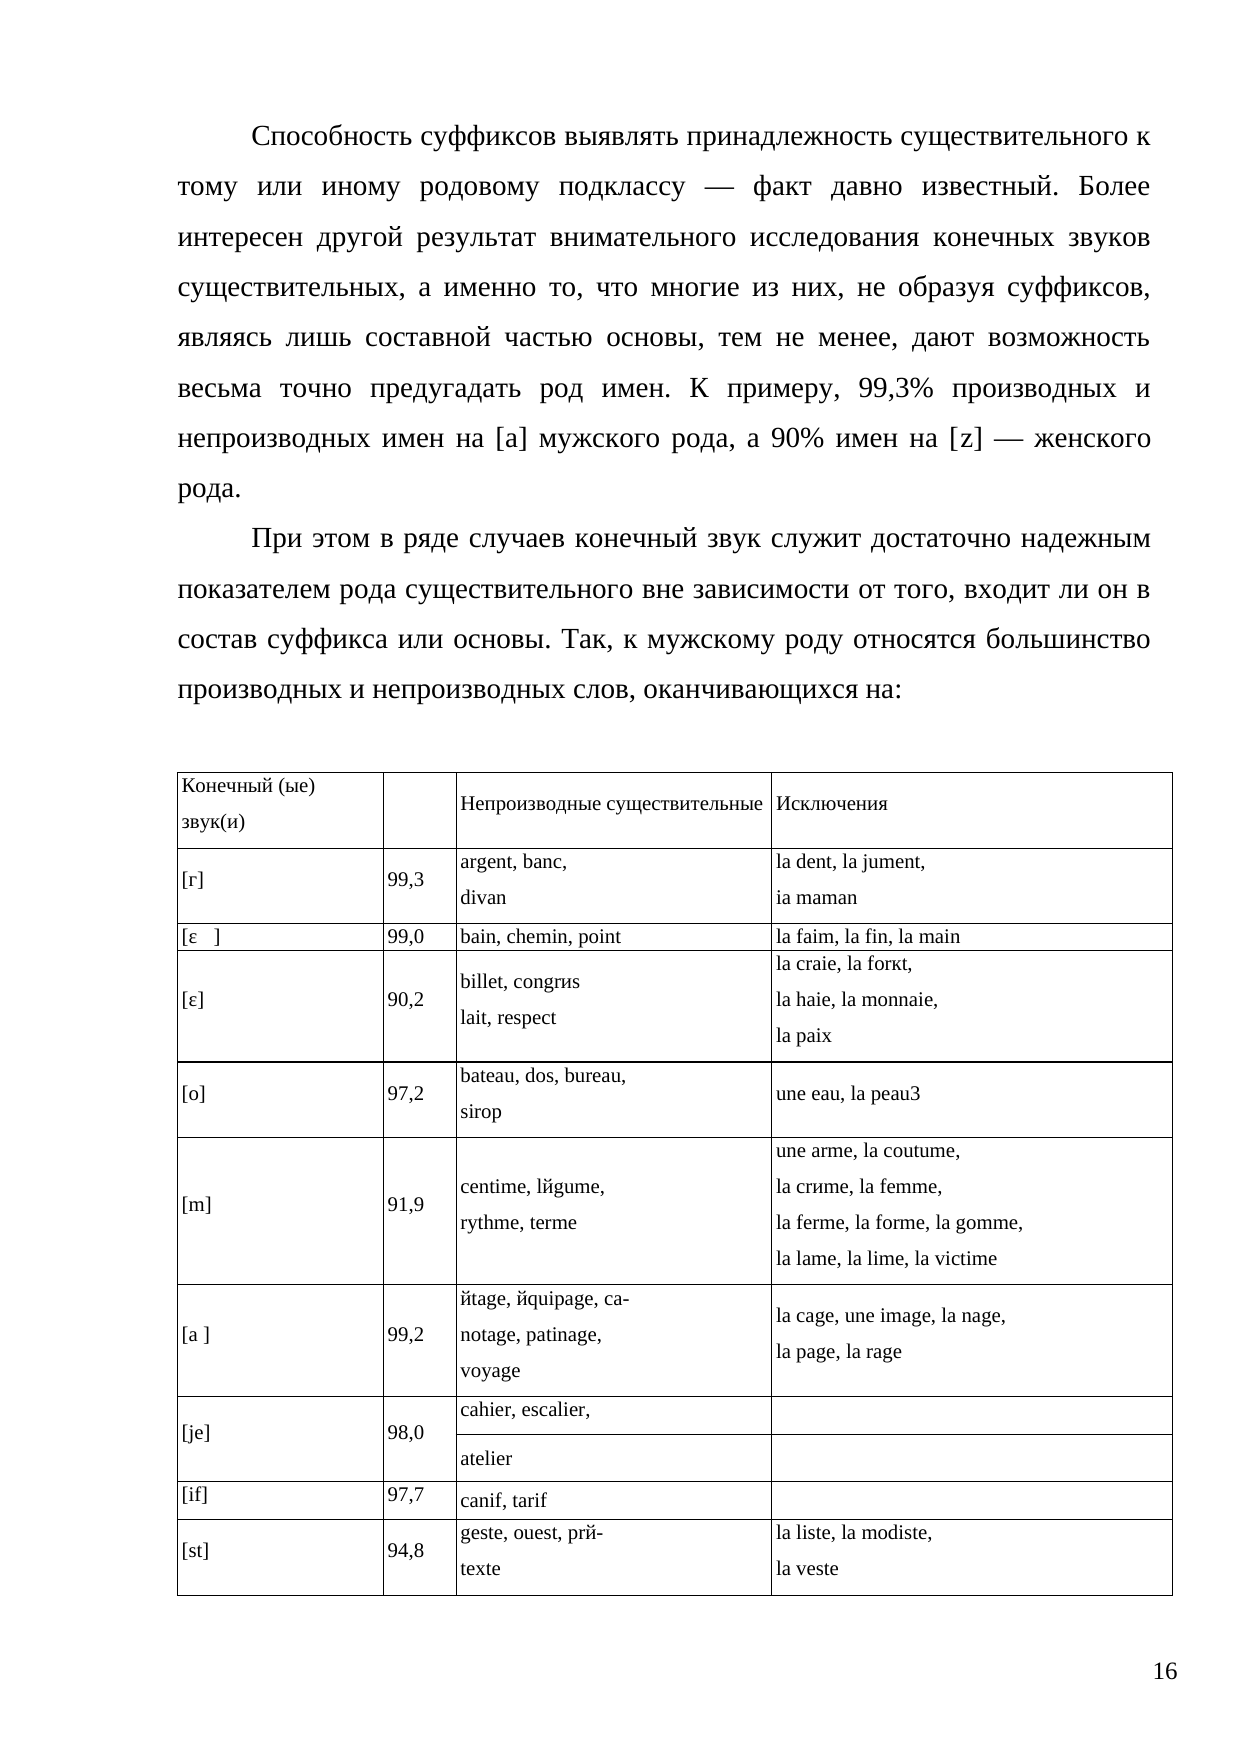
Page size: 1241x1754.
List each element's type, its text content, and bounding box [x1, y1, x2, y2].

table_cell 97,2 [384, 1063, 456, 1137]
table_cell [г] [178, 849, 383, 923]
table_cell atelier — [457, 1435, 771, 1481]
table_header Конечный (ые) звук(и) [178, 773, 383, 848]
table_cell argent, banc, divan [457, 849, 771, 923]
table_cell 99,0 [384, 924, 456, 950]
text Способность суффиксов выявлять принадлежность существительного к тому или иному родовому подклассу — факт давно известный. Более интересен другой результат внимательного исследования конечных звуков существительных, а именно то, что многие из них, не образуя суффиксов, являясь лишь составной частью основы, тем не менее, дают возможность весьма точно предугадать род имен. К примеру, 99,3% производных и непроизводных имен на [а] мужского рода, а 90% имен на [z] — женского рода. [177, 118, 1152, 504]
table_cell une arme, la coutume, la crиme, la femme, la ferme, la forme, la gomme, la lame, la lime, la victime [772, 1138, 1172, 1284]
table_cell cahier, escalier, [457, 1397, 771, 1433]
table_cell 97,7 [384, 1482, 456, 1519]
table_cell [772, 1482, 1172, 1519]
table_cell bateau, dos, bureau, sirop [457, 1063, 771, 1137]
table_cell [m] [178, 1138, 383, 1284]
table_cell 98,0 [384, 1397, 456, 1481]
text При этом в ряде случаев конечный звук служит достаточно надежным показателем рода существительного вне зависимости от того, входит ли он в состав суффикса или основы. Так, к мужскому роду относятся большинство производных и непроизводных слов, оканчивающихся на: [177, 521, 1152, 705]
table_cell [772, 1397, 1172, 1433]
table_cell la faim, la fin, la main [772, 924, 1172, 950]
table_header [384, 773, 456, 848]
table_cell [if] [178, 1482, 383, 1519]
table_cell йtage, йquipage, ca- notage, patinage, voyage [457, 1285, 771, 1396]
table_cell la dent, la jument, ia maman [772, 849, 1172, 923]
table_header Непроизводные существительные [457, 773, 771, 848]
table_cell centime, lйgume, rythme, terme [457, 1138, 771, 1284]
table_cell [st] [178, 1520, 383, 1594]
table_cell geste, ouest, prй- texte [457, 1520, 771, 1594]
table_cell billet, congrиs lait, respect [457, 951, 771, 1061]
table_cell 99,2 [384, 1285, 456, 1396]
table_cell [о] [178, 1063, 383, 1137]
table_cell [772, 1435, 1172, 1481]
table_cell 94,8 [384, 1520, 456, 1594]
table_cell [ε] [178, 951, 383, 1061]
table_cell [je] [178, 1397, 383, 1481]
table_cell la craie, la forкt, la haie, la monnaie, la paix [772, 951, 1172, 1061]
table_cell bain, chemin, point [457, 924, 771, 950]
table_cell canif, tarif _. [457, 1482, 771, 1519]
table_header Исключения [772, 773, 1172, 848]
table_cell une eau, la peau3 [772, 1063, 1172, 1137]
table_cell la cage, une image, la nage, la page, la rage [772, 1285, 1172, 1396]
table_cell [ε] [178, 924, 383, 950]
table_cell 90,2 [384, 951, 456, 1061]
table_cell la liste, la modiste, la veste [772, 1520, 1172, 1594]
table_cell 91,9 [384, 1138, 456, 1284]
table_cell [a ] [178, 1285, 383, 1396]
table_cell 99,3 [384, 849, 456, 923]
